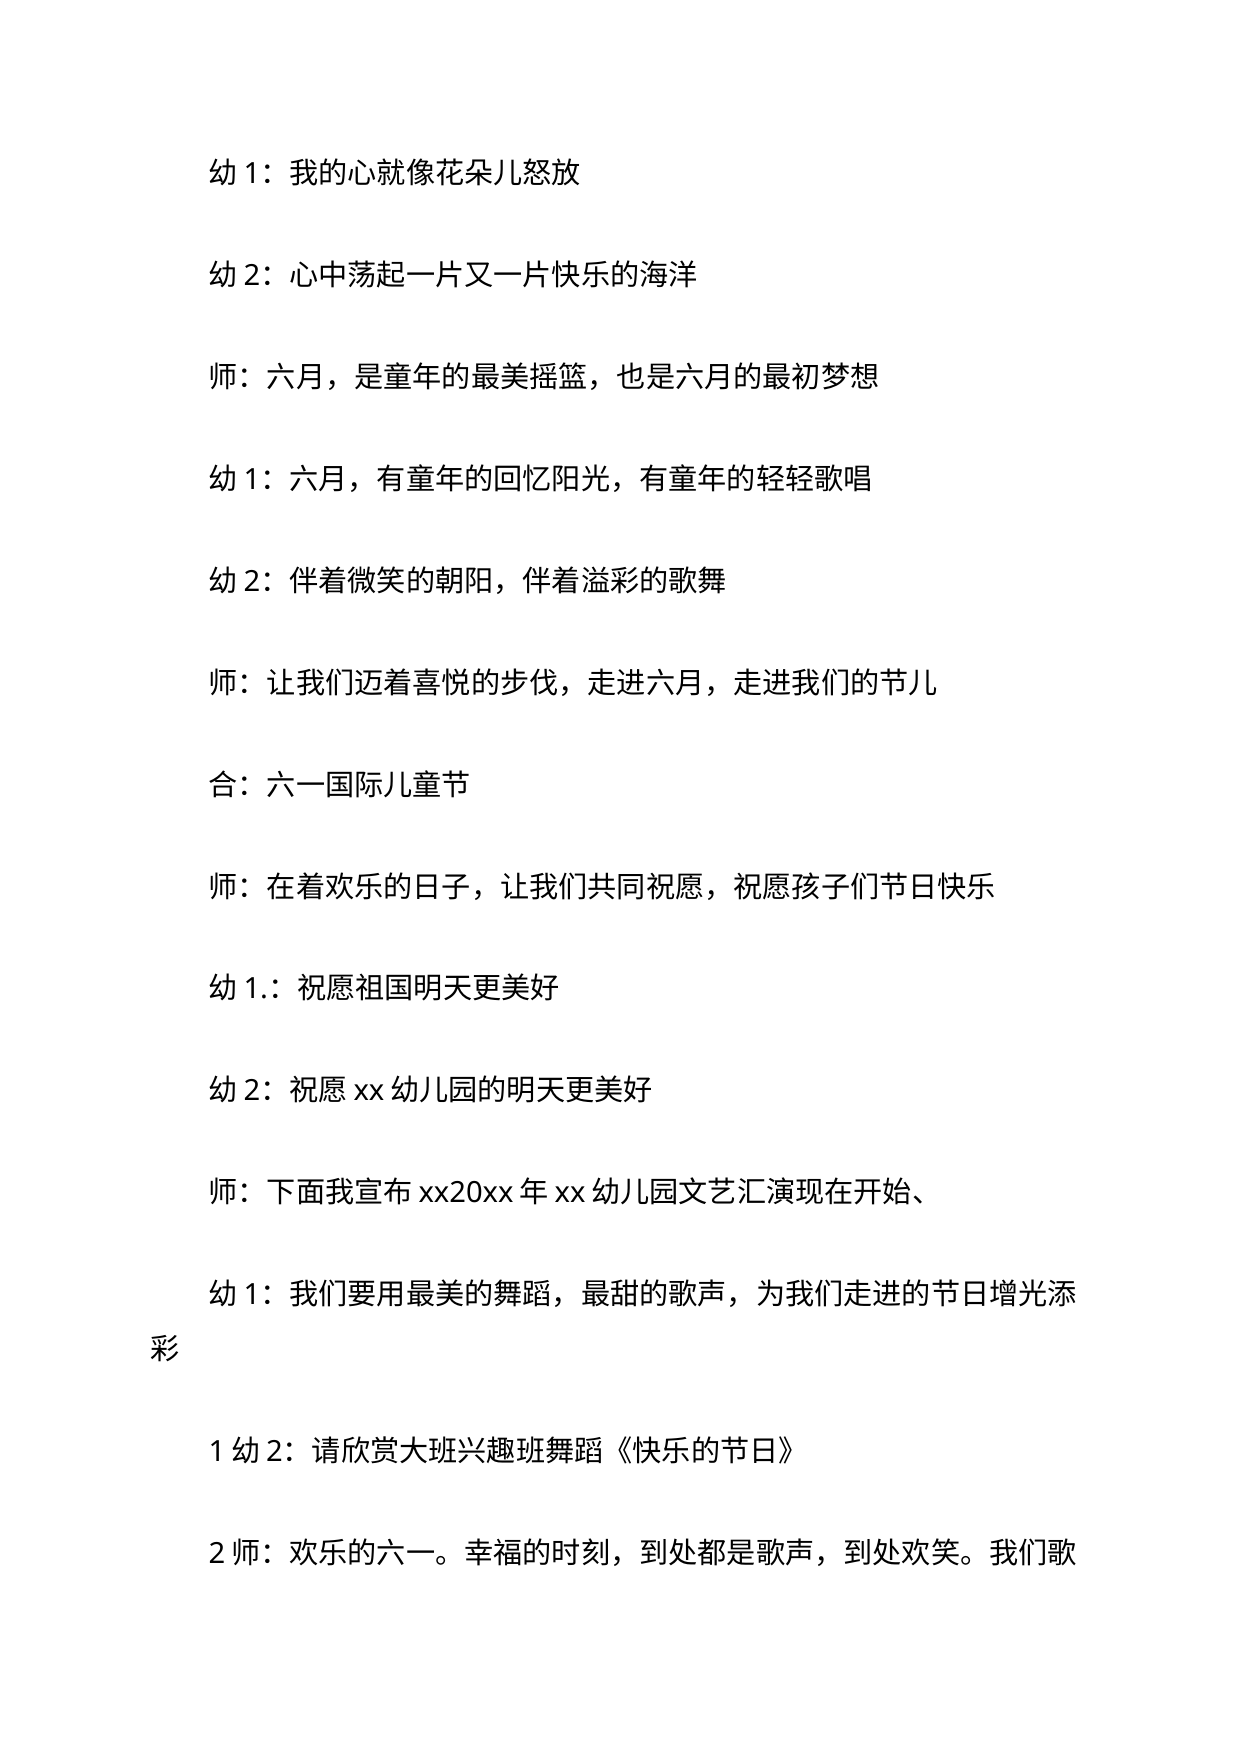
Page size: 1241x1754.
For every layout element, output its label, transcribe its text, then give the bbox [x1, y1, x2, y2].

text 师：下面我宣布xx20xx年xx幼儿园文艺汇演现在开始、 [150, 1169, 1090, 1211]
text 幼1：我的心就像花朵儿怒放 [150, 150, 1090, 192]
text 幼1：我们要用最美的舞蹈，最甜的歌声，为我们走进的节日增光添彩 [150, 1271, 1090, 1368]
text 师：在着欢乐的日子，让我们共同祝愿，祝愿孩子们节日快乐 [150, 863, 1090, 906]
text 幼2：祝愿xx幼儿园的明天更美好 [150, 1067, 1090, 1109]
text 师：让我们迈着喜悦的步伐，走进六月，走进我们的节儿 [150, 660, 1090, 702]
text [150, 1530, 1090, 1572]
text 幼2：伴着微笑的朝阳，伴着溢彩的歌舞 [150, 558, 1090, 600]
text 合：六一国际儿童节 [150, 761, 1090, 804]
text 1幼2：请欣赏大班兴趣班舞蹈《快乐的节日》 [150, 1428, 1090, 1470]
text 幼1：六月，有童年的回忆阳光，有童年的轻轻歌唱 [150, 456, 1090, 498]
text 师：六月，是童年的最美摇篮，也是六月的最初梦想 [150, 354, 1090, 396]
text 幼2：心中荡起一片又一片快乐的海洋 [150, 252, 1090, 294]
text 幼1.：祝愿祖国明天更美好 [150, 965, 1090, 1007]
